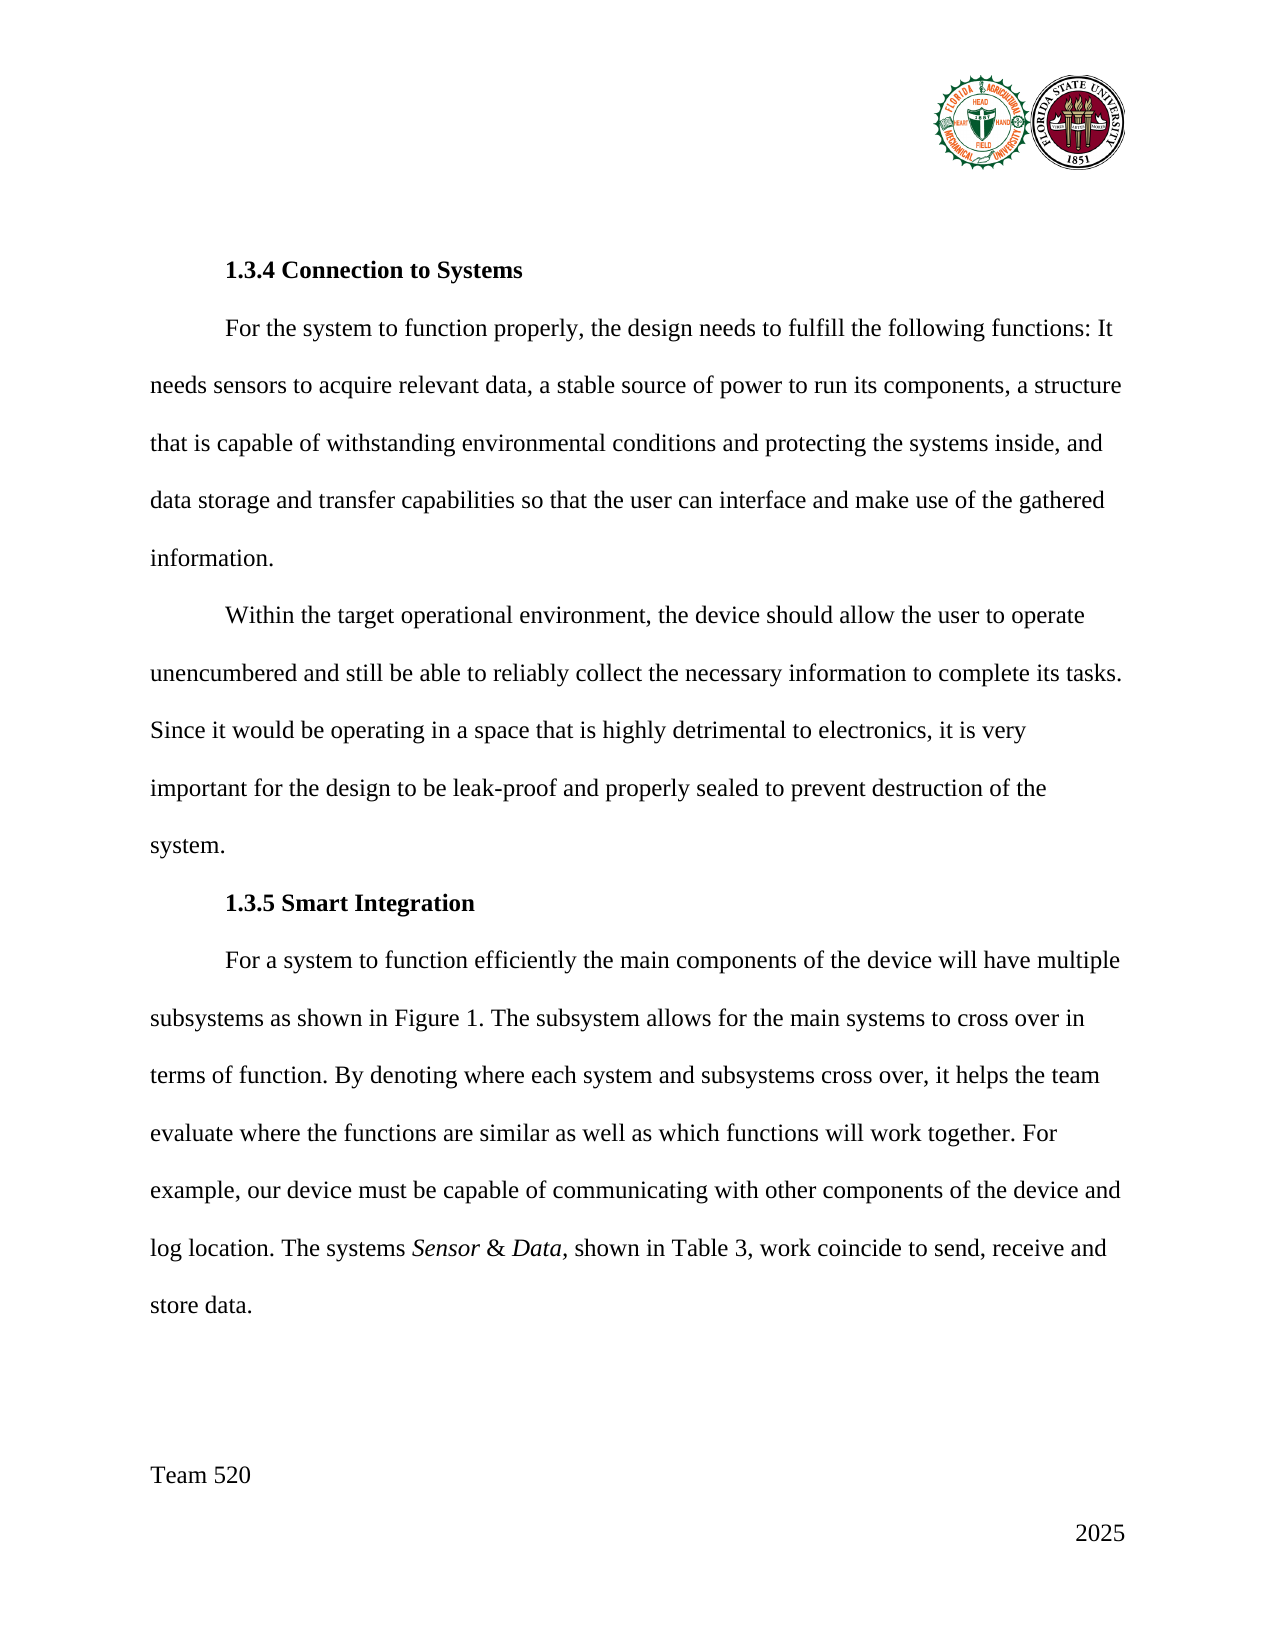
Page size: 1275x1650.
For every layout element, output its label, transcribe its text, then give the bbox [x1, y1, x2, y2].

text Within the target operational environment, the device should allow the user to operate unencumbered and still be able to reliably collect the necessary information to complete its tasks. Since it would be operating in a space that is highly detrimental to electronics, it is very important for the design to be leak-proof and properly sealed to prevent destruction of the system. [150, 601, 1125, 859]
subtitle 1.3.4 Connection to Systems [225, 256, 1125, 284]
text For a system to function efficiently the main components of the device will have multiple subsystems as shown in Figure 1. The subsystem allows for the main systems to cross over in terms of function. By denoting where each system and subsystems cross over, it helps the team evaluate where the functions are similar as well as which functions will work together. For example, our device must be capable of communicating with other components of the device and log location. The systems Sensor & Data, shown in Table 3, work coincide to send, receive and store data. [150, 946, 1125, 1319]
text For the system to function properly, the design needs to fulfill the following functions: It needs sensors to acquire relevant data, a stable source of power to run its components, a structure that is capable of withstanding environmental conditions and protecting the systems inside, and data storage and transfer capabilities so that the user can interface and make use of the gathered information. [150, 313, 1125, 572]
subtitle 1.3.5 Smart Integration [225, 888, 1125, 917]
picture [933, 75, 1125, 170]
